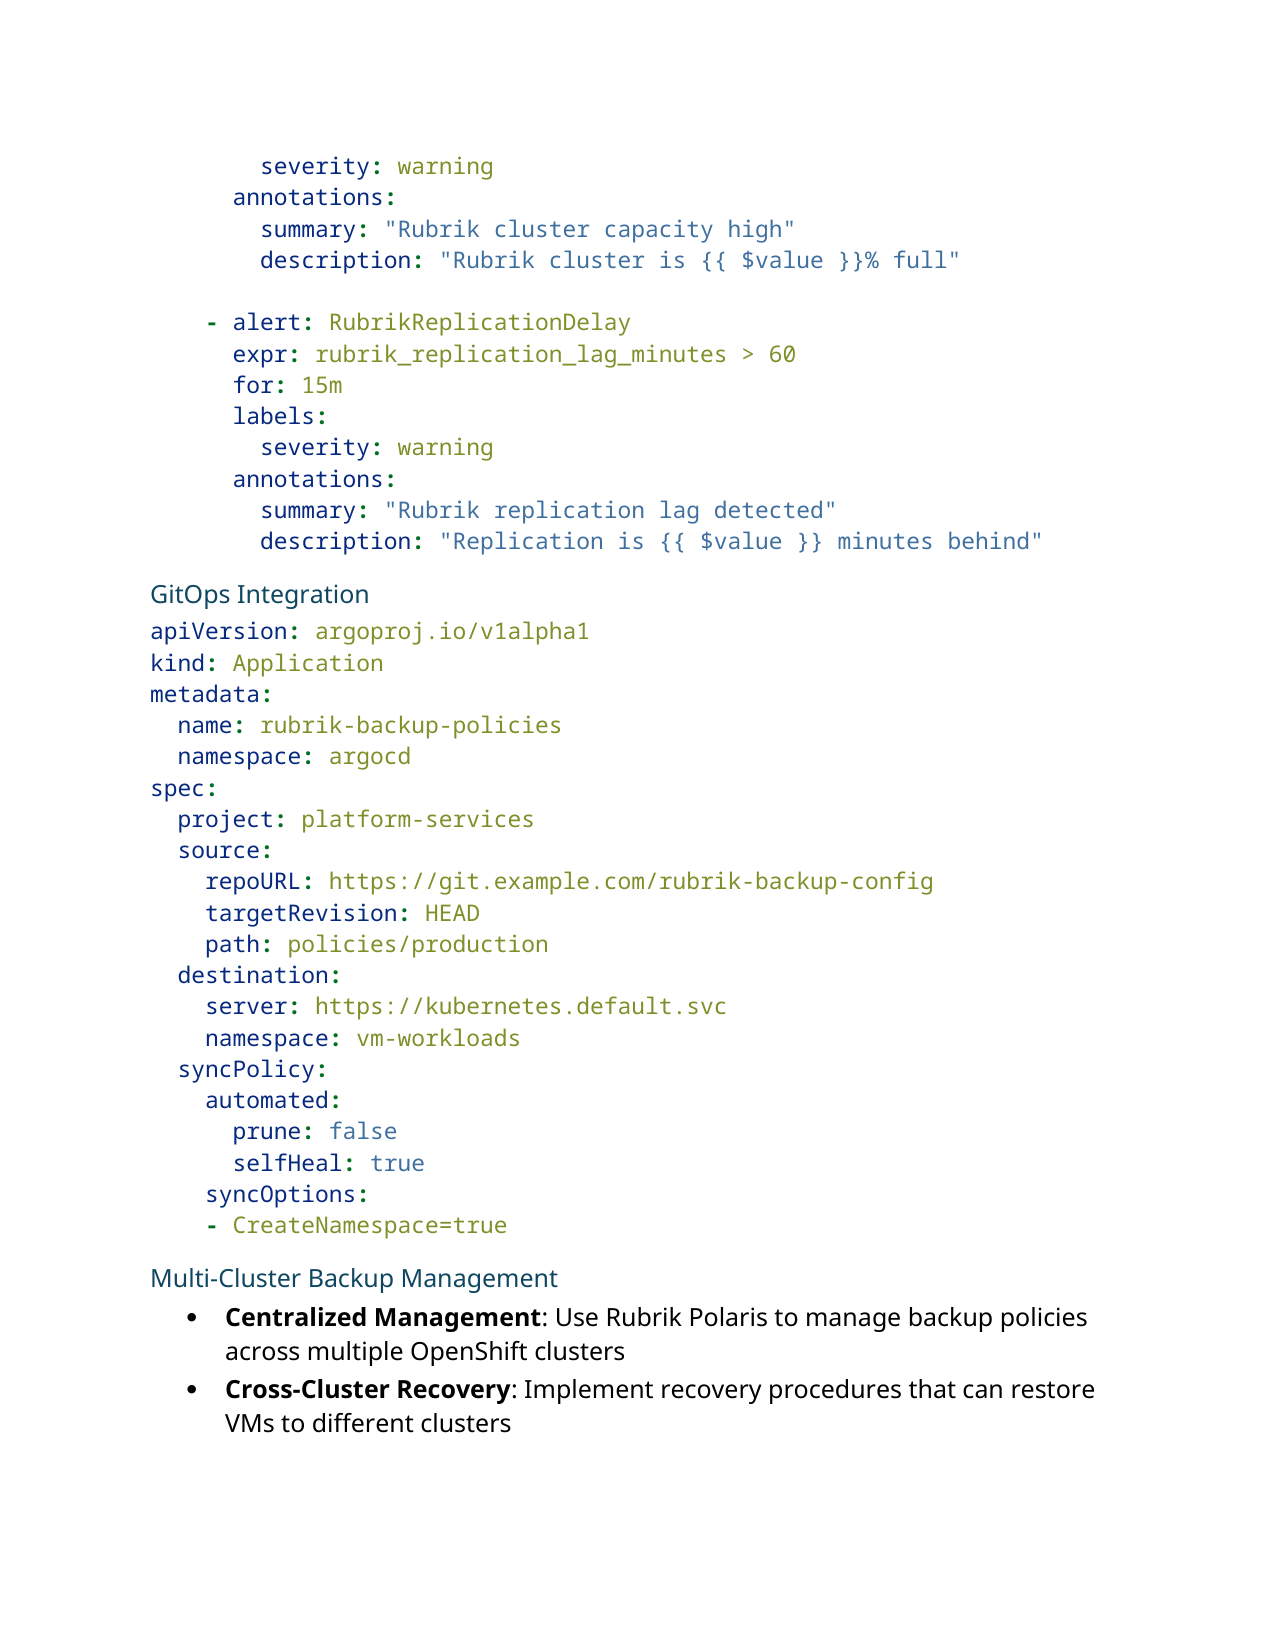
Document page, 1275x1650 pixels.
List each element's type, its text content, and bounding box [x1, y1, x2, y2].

subtitle GitOps Integration [150, 577, 1125, 611]
list Cross-Cluster Recovery: Implement recovery procedures that can restore VMs to different clusters [187, 1371, 1125, 1439]
subtitle Multi-Cluster Backup Management [150, 1261, 1125, 1295]
text apiVersion: argoproj.io/v1alpha1 kind: Application metadata: name: rubrik-backup-policies namespace: argocd spec: project: platform-services source: repoURL: https://git.example.com/rubrik-backup-config targetRevision: HEAD path: policies/production destination: server: https://kubernetes.default.svc namespace: vm-workloads syncPolicy: automated: prune: false selfHeal: true syncOptions: - CreateNamespace=true [150, 615, 1125, 1240]
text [150, 150, 1125, 556]
list Centralized Management: Use Rubrik Polaris to manage backup policies across multiple OpenShift clusters [187, 1299, 1125, 1367]
